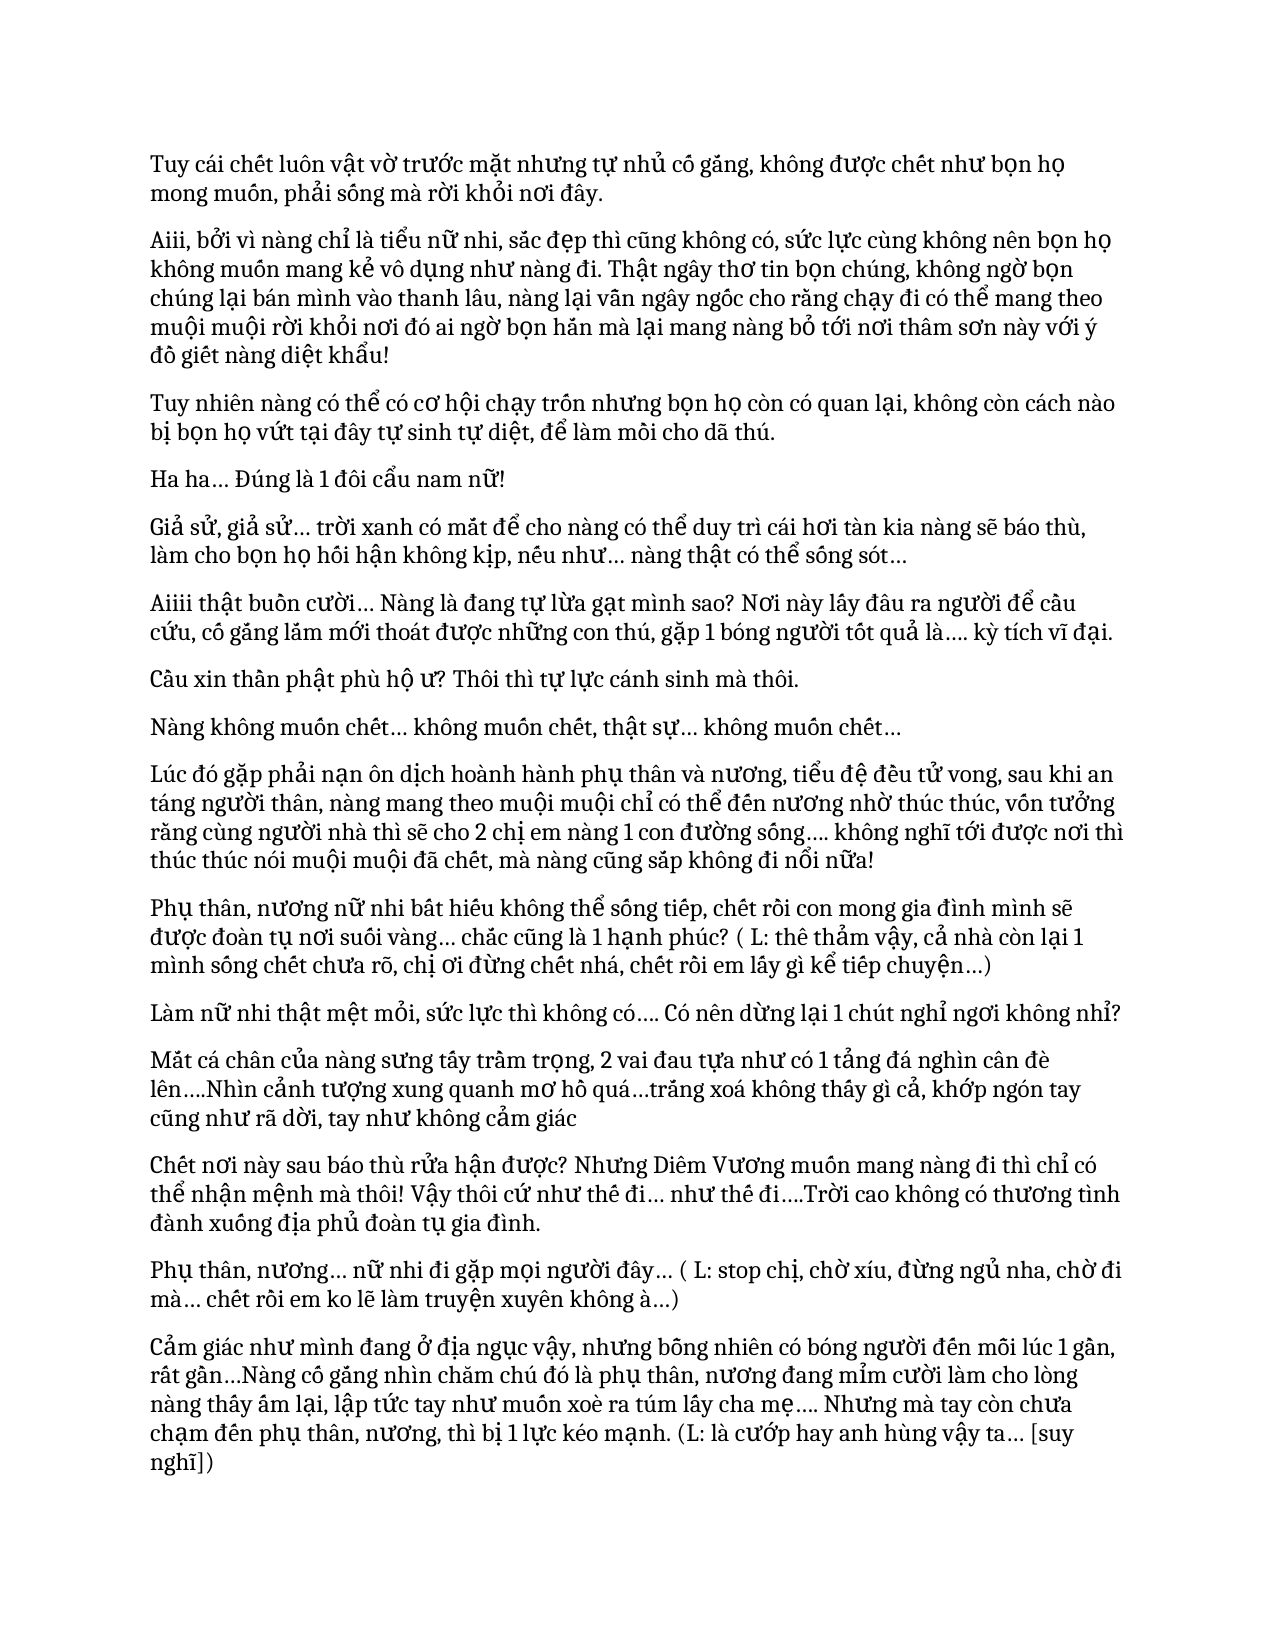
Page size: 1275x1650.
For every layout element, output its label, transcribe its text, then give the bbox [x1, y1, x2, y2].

text Cảm giác như mình đang ở địa ngục vậy, nhưng bỗng nhiên có bóng người đến mỗi lúc 1 gần, rất gần…Nàng cố gắng nhìn chăm chú đó là phụ thân, nương đang mỉm cười làm cho lòng nàng thấy ấm lại, lập tức tay như muốn xoè ra túm lấy cha mẹ…. Nhưng mà tay còn chưa chạm đến phụ thân, nương, thì bị 1 lực kéo mạnh. (L: là cướp hay anh hùng vậy ta… [suy nghĩ]) [150, 1332, 1125, 1476]
text Làm nữ nhi thật mệt mỏi, sức lực thì không có…. Có nên dừng lại 1 chút nghỉ ngơi không nhỉ? [150, 999, 1125, 1027]
text Aiii, bởi vì nàng chỉ là tiểu nữ nhi, sắc đẹp thì cũng không có, sức lực cùng không nên bọn họ không muốn mang kẻ vô dụng như nàng đi. Thật ngây thơ tin bọn chúng, không ngờ bọn chúng lại bán mình vào thanh lâu, nàng lại vẫn ngây ngốc cho rằng chạy đi có thể mang theo muội muội rời khỏi nơi đó ai ngờ bọn hắn mà lại mang nàng bỏ tới nơi thâm sơn này với ý đồ giết nàng diệt khẩu! [150, 226, 1125, 370]
text Cầu xin thần phật phù hộ ư? Thôi thì tự lực cánh sinh mà thôi. [150, 665, 1125, 694]
text Lúc đó gặp phải nạn ôn dịch hoành hành phụ thân và nương, tiểu đệ đều tử vong, sau khi an táng người thân, nàng mang theo muội muội chỉ có thể đến nương nhờ thúc thúc, vốn tưởng rằng cùng người nhà thì sẽ cho 2 chị em nàng 1 con đường sống…. không nghĩ tới được nơi thì thúc thúc nói muội muội đã chết, mà nàng cũng sắp không đi nổi nữa! [150, 760, 1125, 875]
text Mắt cá chân của nàng sưng tấy trầm trọng, 2 vai đau tựa như có 1 tảng đá nghìn cân đè lên….Nhìn cảnh tượng xung quanh mơ hồ quá…trắng xoá không thấy gì cả, khớp ngón tay cũng như rã dời, tay như không cảm giác [150, 1046, 1125, 1132]
text Aiiii thật buồn cười… Nàng là đang tự lừa gạt mình sao? Nơi này lấy đâu ra người để cầu cứu, cố gắng lắm mới thoát được những con thú, gặp 1 bóng người tốt quả là…. kỳ tích vĩ đại. [150, 589, 1125, 646]
text Tuy cái chết luôn vật vờ trước mặt nhưng tự nhủ cố gắng, không được chết như bọn họ mong muốn, phải sống mà rời khỏi nơi đây. [150, 150, 1125, 207]
text Phụ thân, nương… nữ nhi đi gặp mọi người đây… ( L: stop chị, chờ xíu, đừng ngủ nha, chờ đi mà… chết rồi em ko lẽ làm truyện xuyên không à…) [150, 1256, 1125, 1314]
text Phụ thân, nương nữ nhi bất hiếu không thể sống tiếp, chết rồi con mong gia đình mình sẽ được đoàn tụ nơi suối vàng… chắc cũng là 1 hạnh phúc? ( L: thê thảm vậy, cả nhà còn lại 1 mình sống chết chưa rõ, chị ơi đừng chết nhá, chết rồi em lấy gì kể tiếp chuyện…) [150, 894, 1125, 980]
text Chết nơi này sau báo thù rửa hận được? Nhưng Diêm Vương muốn mang nàng đi thì chỉ có thể nhận mệnh mà thôi! Vậy thôi cứ như thế đi… như thế đi….Trời cao không có thương tình đành xuống địa phủ đoàn tụ gia đình. [150, 1151, 1125, 1237]
text Giả sử, giả sử… trời xanh có mắt để cho nàng có thể duy trì cái hơi tàn kia nàng sẽ báo thù, làm cho bọn họ hối hận không kịp, nếu như… nàng thật có thể sống sót… [150, 512, 1125, 570]
text Ha ha… Đúng là 1 đôi cẩu nam nữ! [150, 465, 1125, 494]
text Nàng không muốn chết… không muốn chết, thật sự… không muốn chết… [150, 712, 1125, 741]
text Tuy nhiên nàng có thể có cơ hội chạy trốn nhưng bọn họ còn có quan lại, không còn cách nào bị bọn họ vứt tại đây tự sinh tự diệt, để làm mồi cho dã thú. [150, 389, 1125, 446]
